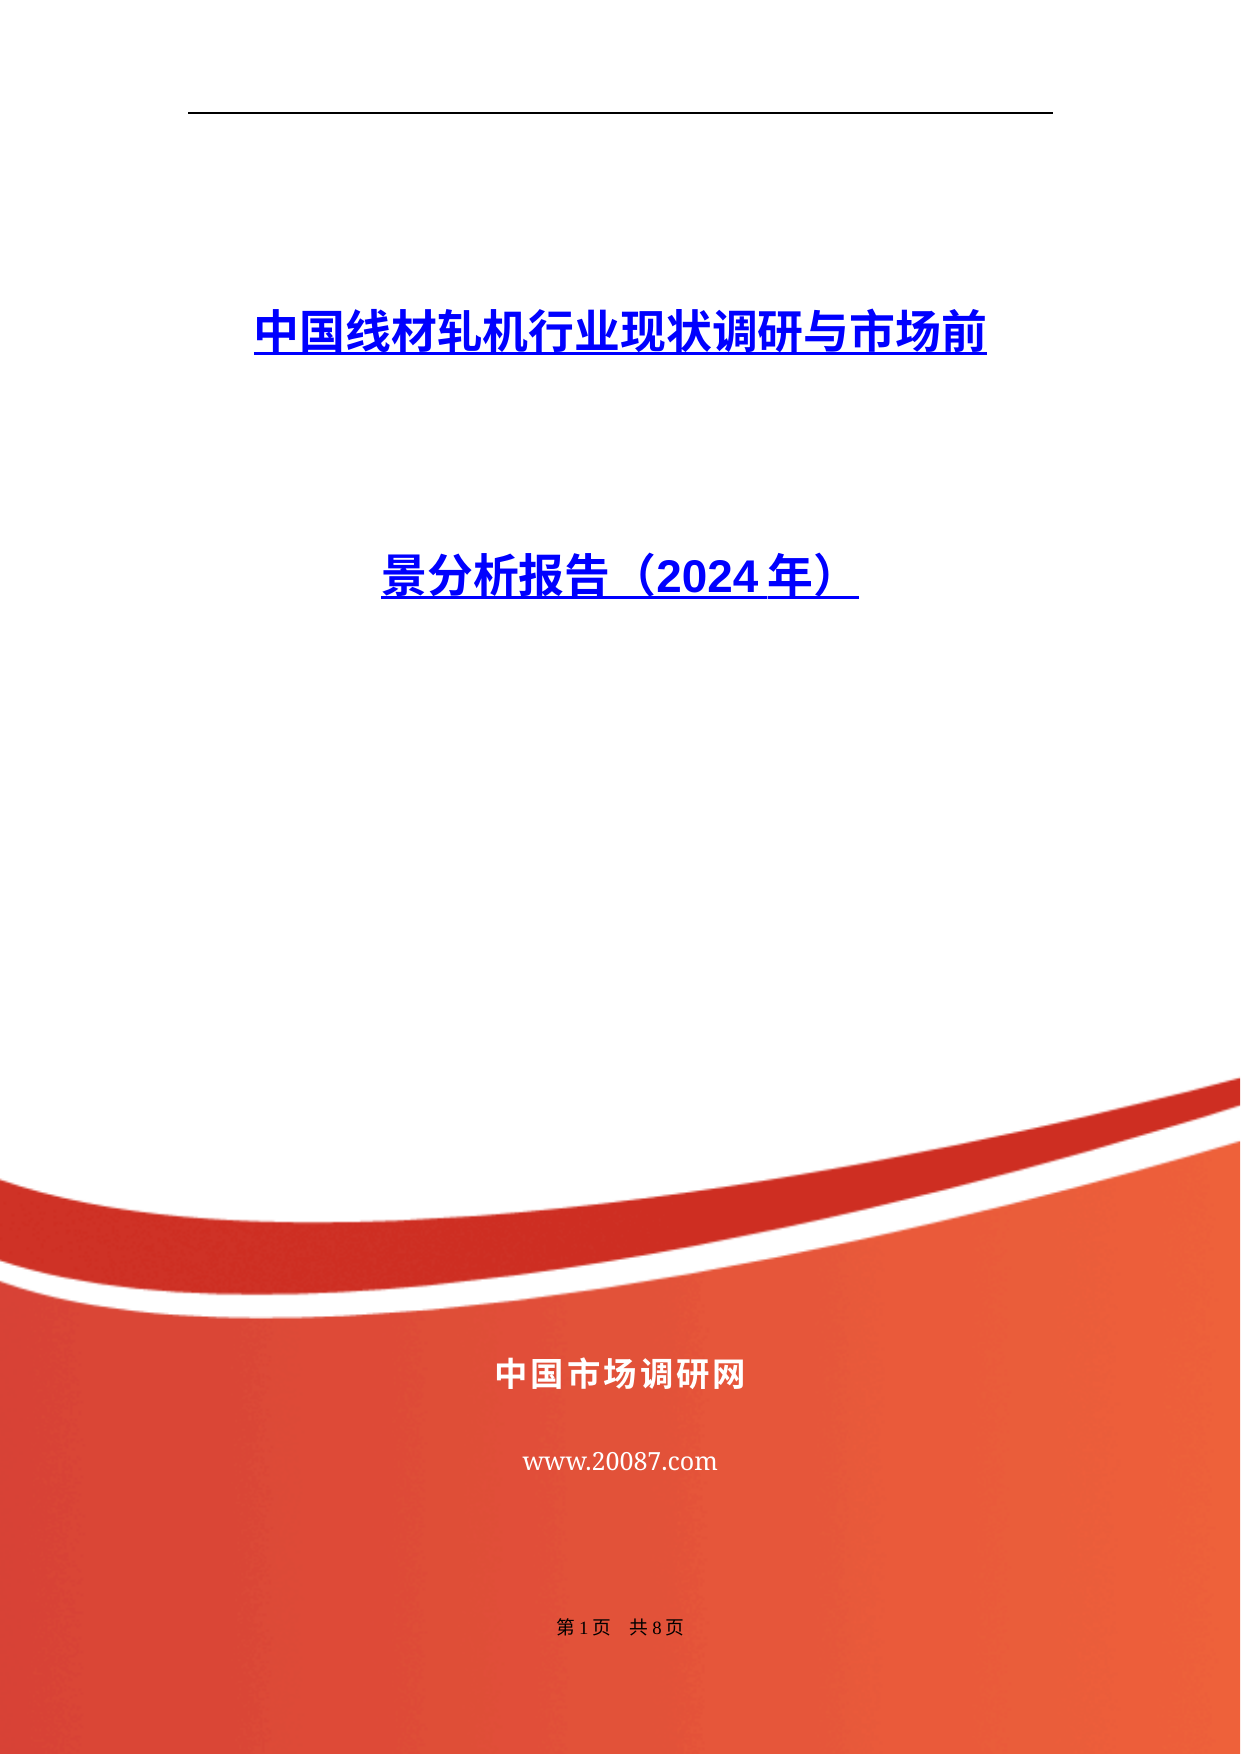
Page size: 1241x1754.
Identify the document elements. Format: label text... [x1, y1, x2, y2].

picture [0, 1006, 1241, 1754]
subtitle 中国市场调研网 [187, 1339, 1053, 1404]
text www.20087.com [187, 1428, 1053, 1493]
table_header 中国线材轧机行业现状调研与市场前景分析报告（2024年） [188, 207, 1053, 773]
